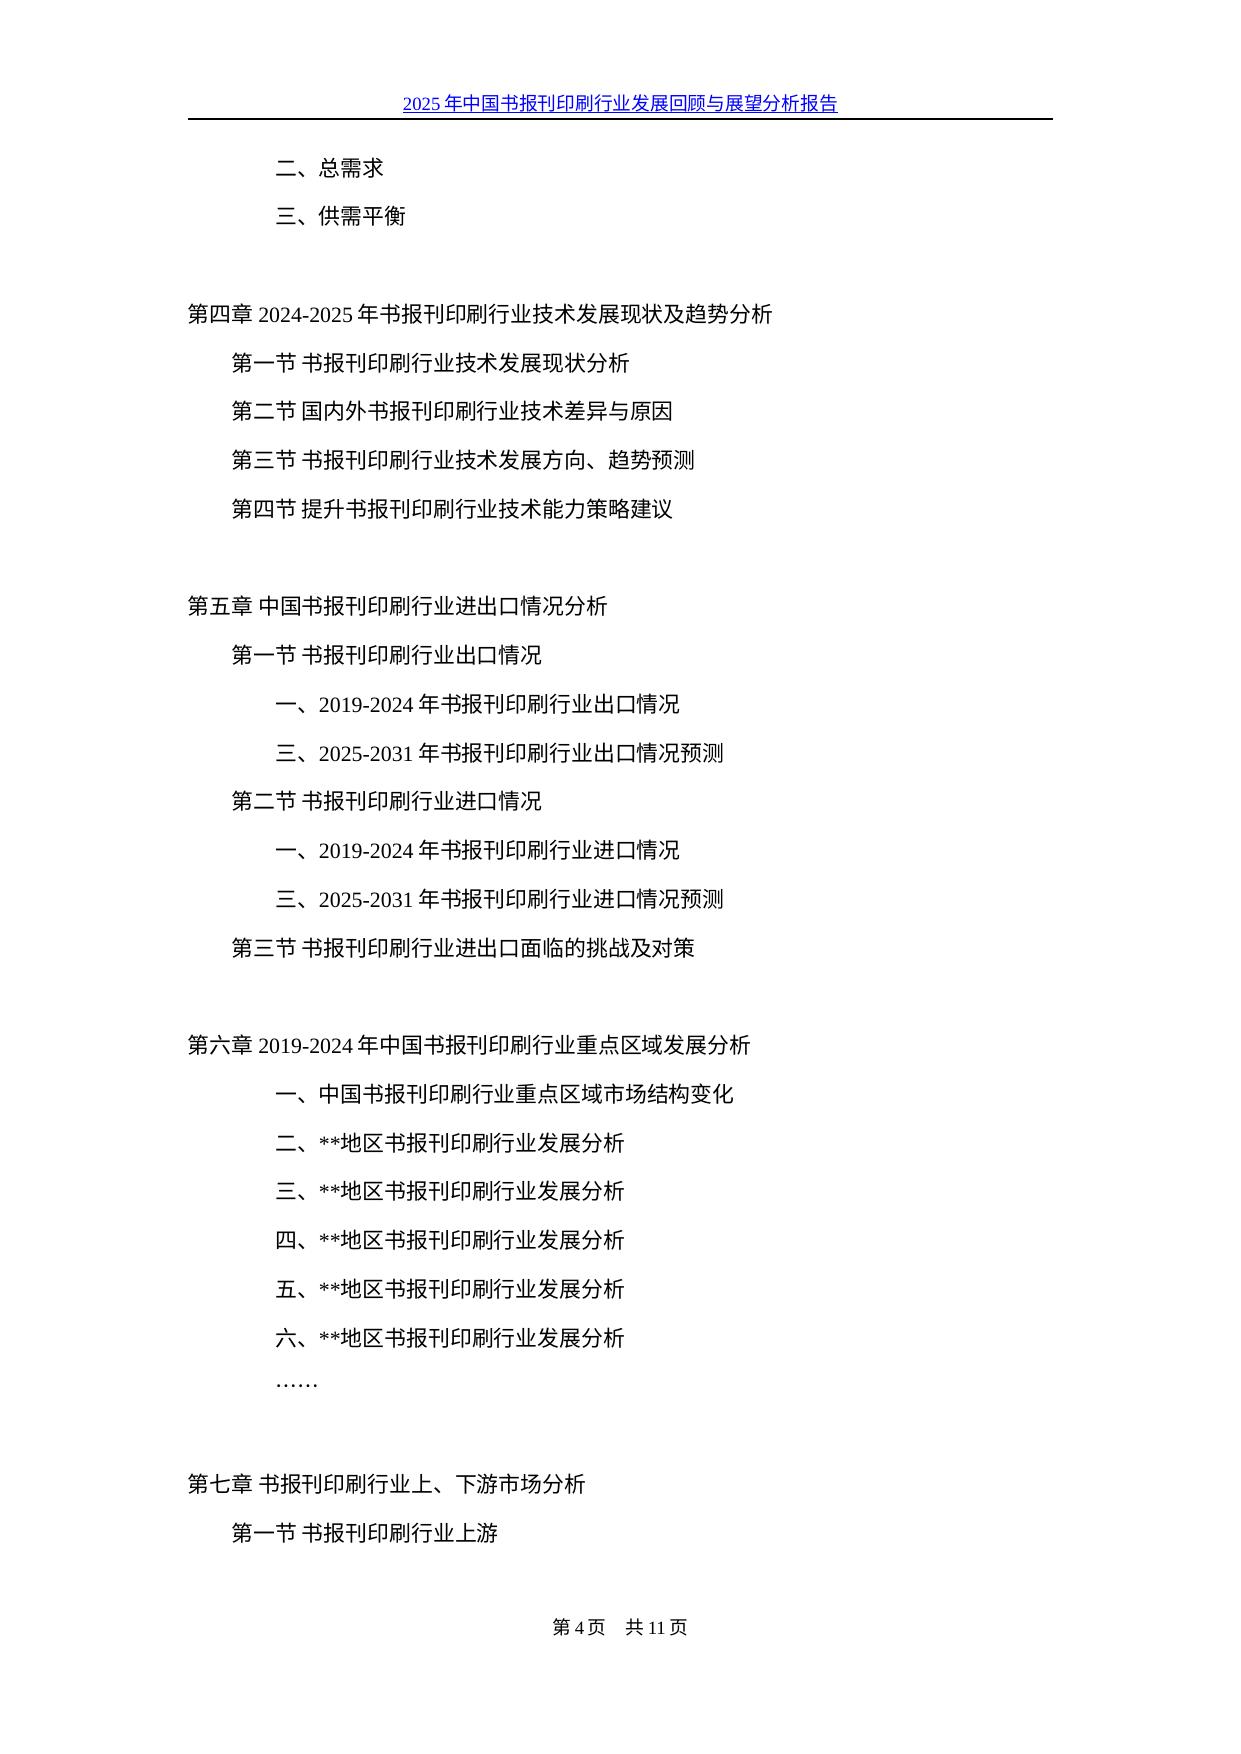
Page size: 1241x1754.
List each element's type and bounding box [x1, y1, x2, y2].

text [187, 150, 1053, 1548]
